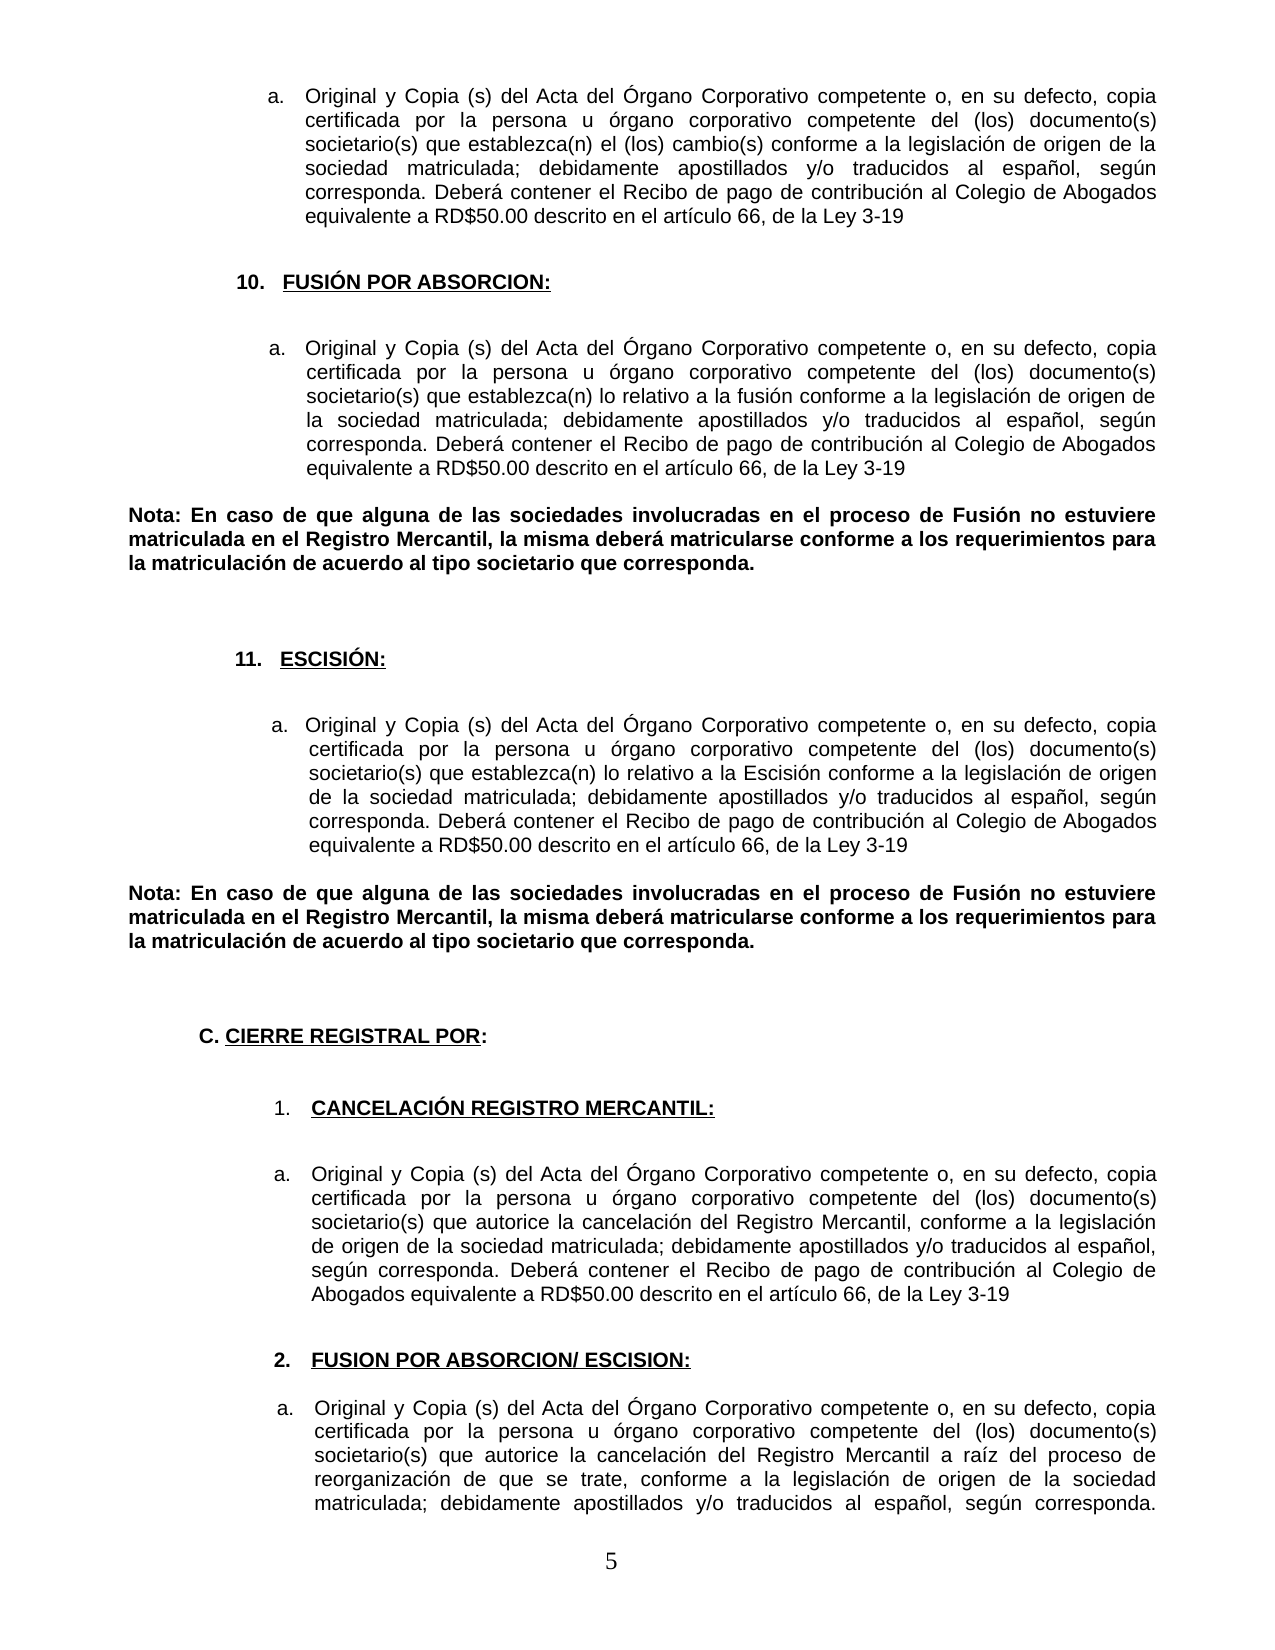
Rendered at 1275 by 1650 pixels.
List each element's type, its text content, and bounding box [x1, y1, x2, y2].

text Nota: En caso de que alguna de las sociedades involucradas en el proceso de Fusión no estuviere matriculada en el Registro Mercantil, la misma deberá matricularse conforme a los requerimientos para la matriculación de acuerdo al tipo societario que corresponda. [128, 881, 1158, 952]
list Original y Copia (s) del Acta del Órgano Corporativo competente o, en su defecto, copia certificada por la persona u órgano corporativo competente del (los) documento(s) societario(s) que establezca(n) lo relativo a la Escisión conforme a la legislación de origen de la sociedad matriculada; debidamente apostillados y/o traducidos al español, según corresponda. Deberá contener el Recibo de pago de contribución al Colegio de Abogados equivalente a RD$50.00 descrito en el artículo 66, de la Ley 3-19 [271, 713, 1158, 857]
text 10. Fusión por absorcion: [198, 270, 1158, 294]
list Original y Copia (s) del Acta del Órgano Corporativo competente o, en su defecto, copia certificada por la persona u órgano corporativo competente del (los) documento(s) societario(s) que establezca(n) lo relativo a la fusión conforme a la legislación de origen de la sociedad matriculada; debidamente apostillados y/o traducidos al español, según corresponda. Deberá contener el Recibo de pago de contribución al Colegio de Abogados equivalente a RD$50.00 descrito en el artículo 66, de la Ley 3-19 [269, 336, 1158, 479]
list CANCELAción REGISTRO MERCANTIL: [273, 1096, 1158, 1120]
list Original y Copia (s) del Acta del Órgano Corporativo competente o, en su defecto, copia certificada por la persona u órgano corporativo competente del (los) documento(s) societario(s) que establezca(n) el (los) cambio(s) conforme a la legislación de origen de la sociedad matriculada; debidamente apostillados y/o traducidos al español, según corresponda. Deberá contener el Recibo de pago de contribución al Colegio de Abogados equivalente a RD$50.00 descrito en el artículo 66, de la Ley 3-19 [267, 84, 1158, 228]
text 11. Escisión: [217, 647, 1158, 671]
list FUSION POR ABSORCION/ ESCISION: [273, 1347, 1158, 1371]
text Nota: En caso de que alguna de las sociedades involucradas en el proceso de Fusión no estuviere matriculada en el Registro Mercantil, la misma deberá matricularse conforme a los requerimientos para la matriculación de acuerdo al tipo societario que corresponda. [128, 503, 1158, 575]
list Original y Copia (s) del Acta del Órgano Corporativo competente o, en su defecto, copia certificada por la persona u órgano corporativo competente del (los) documento(s) societario(s) que autorice la cancelación del Registro Mercantil, conforme a la legislación de origen de la sociedad matriculada; debidamente apostillados y/o traducidos al español, según corresponda. Deberá contener el Recibo de pago de contribución al Colegio de Abogados equivalente a RD$50.00 descrito en el artículo 66, de la Ley 3-19 [273, 1162, 1158, 1306]
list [277, 1395, 1158, 1515]
text c. CIERRE REGISTRAL POR: [198, 1024, 1158, 1048]
